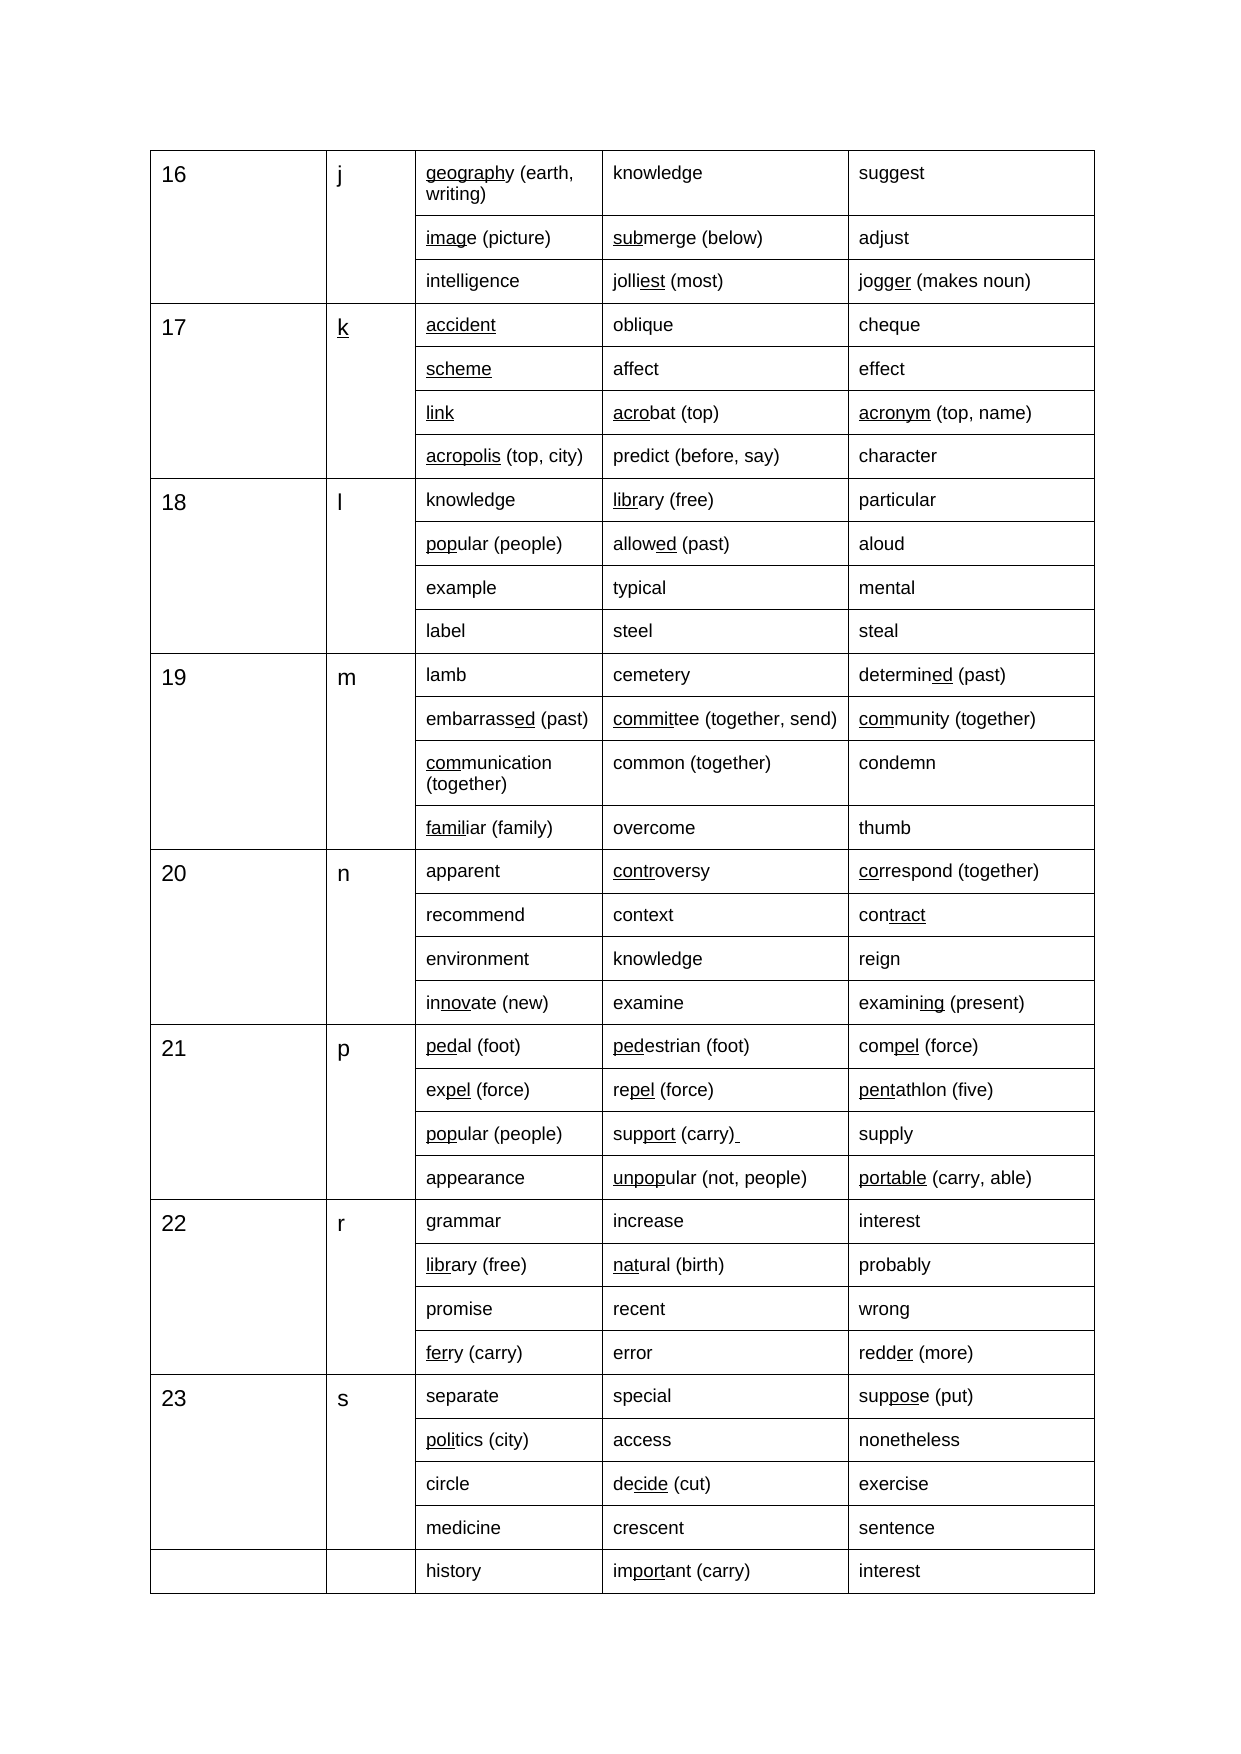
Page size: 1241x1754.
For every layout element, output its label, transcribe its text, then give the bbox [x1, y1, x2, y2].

table_cell cheque [849, 304, 1094, 346]
table_cell pedestrian (foot) [603, 1025, 848, 1067]
table_cell exercise [849, 1462, 1094, 1505]
table_cell acrobat (top) [603, 391, 848, 434]
table_cell pedal (foot) [416, 1025, 602, 1067]
table_cell medicine [416, 1506, 602, 1549]
table_cell repel (force) [603, 1069, 848, 1111]
table_cell increase [603, 1200, 848, 1242]
table_cell access [603, 1419, 848, 1461]
table_cell popular (people) [416, 1112, 602, 1155]
table_cell embarrassed (past) [416, 697, 602, 740]
table_cell library (free) [416, 1244, 602, 1286]
table_cell important (carry) [603, 1550, 848, 1592]
table_cell knowledge [603, 937, 848, 980]
table_cell compel (force) [849, 1025, 1094, 1067]
table_cell expel (force) [416, 1069, 602, 1111]
table_cell oblique [603, 304, 848, 346]
table_cell support (carry) [603, 1112, 848, 1155]
table_cell sentence [849, 1506, 1094, 1549]
table_cell correspond (together) [849, 850, 1094, 892]
table_cell decide (cut) [603, 1462, 848, 1505]
table_cell j [327, 151, 415, 302]
table_cell k [327, 304, 415, 477]
table_cell mental [849, 566, 1094, 609]
table_cell context [603, 894, 848, 936]
table_cell interest [849, 1200, 1094, 1242]
table_cell examine [603, 981, 848, 1024]
table_cell ferry (carry) [416, 1331, 602, 1374]
table_cell scheme [416, 347, 602, 390]
table_cell circle [416, 1462, 602, 1505]
table_cell affect [603, 347, 848, 390]
table_cell p [327, 1025, 415, 1199]
table_cell communication (together) [416, 741, 602, 805]
table_cell controversy [603, 850, 848, 892]
table_cell acropolis (top, city) [416, 435, 602, 477]
table_cell library (free) [603, 479, 848, 521]
table_cell cemetery [603, 654, 848, 696]
table_cell interest [849, 1550, 1094, 1592]
table_cell jolliest (most) [603, 260, 848, 302]
table_cell allowed (past) [603, 522, 848, 565]
table_cell supply [849, 1112, 1094, 1155]
table_cell n [327, 850, 415, 1024]
table_cell thumb [849, 806, 1094, 849]
table_cell special [603, 1375, 848, 1417]
table_cell nonetheless [849, 1419, 1094, 1461]
table_cell steal [849, 610, 1094, 652]
table_cell 17 [151, 304, 326, 477]
table_cell 19 [151, 654, 326, 849]
table_cell knowledge [603, 151, 848, 215]
table_cell examining (present) [849, 981, 1094, 1024]
table_cell contract [849, 894, 1094, 936]
table_cell portable (carry, able) [849, 1156, 1094, 1199]
table_cell jogger (makes noun) [849, 260, 1094, 302]
table_cell l [327, 479, 415, 652]
table_cell steel [603, 610, 848, 652]
table_cell 21 [151, 1025, 326, 1199]
table_cell particular [849, 479, 1094, 521]
table_cell adjust [849, 216, 1094, 259]
table_cell error [603, 1331, 848, 1374]
table_cell s [327, 1375, 415, 1549]
table_cell suppose (put) [849, 1375, 1094, 1417]
table_cell example [416, 566, 602, 609]
table_cell appearance [416, 1156, 602, 1199]
table_cell promise [416, 1287, 602, 1330]
table_cell overcome [603, 806, 848, 849]
table_cell effect [849, 347, 1094, 390]
table_cell environment [416, 937, 602, 980]
table_cell reign [849, 937, 1094, 980]
table_cell predict (before, say) [603, 435, 848, 477]
table_cell 20 [151, 850, 326, 1024]
table_cell community (together) [849, 697, 1094, 740]
table_cell acronym (top, name) [849, 391, 1094, 434]
table_cell m [327, 654, 415, 849]
table_cell committee (together, send) [603, 697, 848, 740]
table_cell innovate (new) [416, 981, 602, 1024]
table_cell separate [416, 1375, 602, 1417]
table_cell probably [849, 1244, 1094, 1286]
table_cell 16 [151, 151, 326, 302]
table_cell popular (people) [416, 522, 602, 565]
table_cell 22 [151, 1200, 326, 1374]
table_cell condemn [849, 741, 1094, 805]
table_cell t [327, 1550, 415, 1592]
table_cell link [416, 391, 602, 434]
table_cell redder (more) [849, 1331, 1094, 1374]
table_cell natural (birth) [603, 1244, 848, 1286]
table_cell wrong [849, 1287, 1094, 1330]
table_cell r [327, 1200, 415, 1374]
table_cell unpopular (not, people) [603, 1156, 848, 1199]
table_cell crescent [603, 1506, 848, 1549]
table_cell lamb [416, 654, 602, 696]
table_cell politics (city) [416, 1419, 602, 1461]
table_cell knowledge [416, 479, 602, 521]
table_cell intelligence [416, 260, 602, 302]
table_cell recent [603, 1287, 848, 1330]
table_cell determined (past) [849, 654, 1094, 696]
table_cell aloud [849, 522, 1094, 565]
table_cell recommend [416, 894, 602, 936]
table_cell geography (earth, writing) [416, 151, 602, 215]
table_cell 24 [151, 1550, 326, 1592]
table_cell accident [416, 304, 602, 346]
table_cell character [849, 435, 1094, 477]
table_cell 18 [151, 479, 326, 652]
table_cell pentathlon (five) [849, 1069, 1094, 1111]
table_cell familiar (family) [416, 806, 602, 849]
table_cell 23 [151, 1375, 326, 1549]
table_cell submerge (below) [603, 216, 848, 259]
table_cell suggest [849, 151, 1094, 215]
table_cell common (together) [603, 741, 848, 805]
table_cell apparent [416, 850, 602, 892]
table_cell typical [603, 566, 848, 609]
table_cell image (picture) [416, 216, 602, 259]
table_cell grammar [416, 1200, 602, 1242]
table_cell label [416, 610, 602, 652]
table_cell history [416, 1550, 602, 1592]
